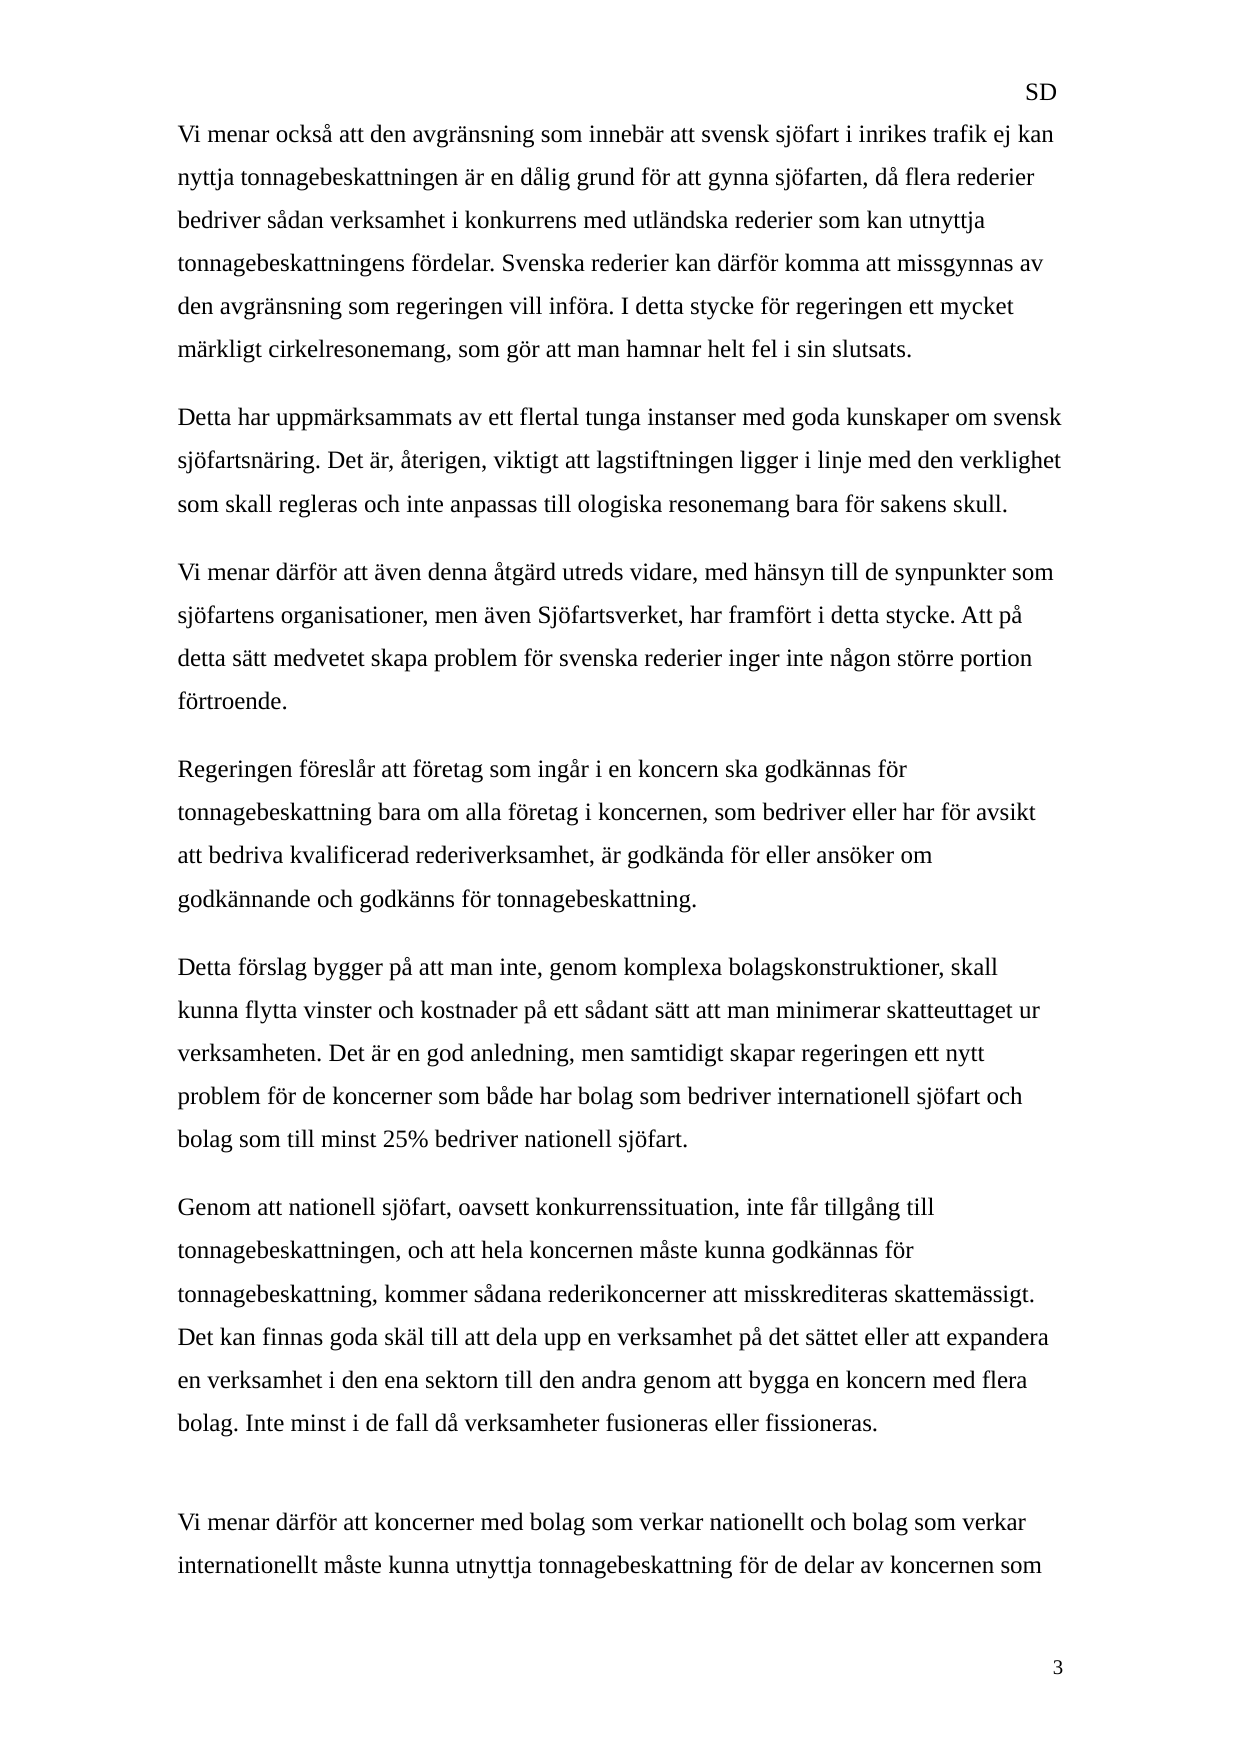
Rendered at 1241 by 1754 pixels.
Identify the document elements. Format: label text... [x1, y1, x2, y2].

subtitle Regeringen föreslår att företag som ingår i en koncern ska godkännas för tonnagebeskattning bara om alla företag i koncernen, som bedriver eller har för avsikt att bedriva kvalificerad rederiverksamhet, är godkända för eller ansöker om godkännande och godkänns för tonnagebeskattning. [177, 754, 1063, 912]
subtitle Genom att nationell sjöfart, oavsett konkurrenssituation, inte får tillgång till tonnagebeskattningen, och att hela koncernen måste kunna godkännas för tonnagebeskattning, kommer sådana rederikoncerner att misskrediteras skattemässigt. Det kan finnas goda skäl till att dela upp en verksamhet på det sättet eller att expandera en verksamhet i den ena sektorn till den andra genom att bygga en koncern med flera bolag. Inte minst i de fall då verksamheter fusioneras eller fissioneras. [177, 1192, 1063, 1437]
subtitle Detta förslag bygger på att man inte, genom komplexa bolagskonstruktioner, skall kunna flytta vinster och kostnader på ett sådant sätt att man minimerar skatteuttaget ur verksamheten. Det är en god anledning, men samtidigt skapar regeringen ett nytt problem för de koncerner som både har bolag som bedriver internationell sjöfart och bolag som till minst 25% bedriver nationell sjöfart. [177, 952, 1063, 1153]
subtitle Detta har uppmärksammats av ett flertal tunga instanser med goda kunskaper om svensk sjöfartsnäring. Det är, återigen, viktigt att lagstiftningen ligger i linje med den verklighet som skall regleras och inte anpassas till ologiska resonemang bara för sakens skull. [177, 402, 1063, 517]
subtitle Vi menar därför att även denna åtgärd utreds vidare, med hänsyn till de synpunkter som sjöfartens organisationer, men även Sjöfartsverket, har framfört i detta stycke. Att på detta sätt medvetet skapa problem för svenska rederier inger inte någon större portion förtroende. [177, 557, 1063, 715]
subtitle Vi menar också att den avgränsning som innebär att svensk sjöfart i inrikes trafik ej kan nyttja tonnagebeskattningen är en dålig grund för att gynna sjöfarten, då flera rederier bedriver sådan verksamhet i konkurrens med utländska rederier som kan utnyttja tonnagebeskattningens fördelar. Svenska rederier kan därför komma att missgynnas av den avgränsning som regeringen vill införa. I detta stycke för regeringen ett mycket märkligt cirkelresonemang, som gör att man hamnar helt fel i sin slutsats. [177, 119, 1063, 363]
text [177, 1507, 1063, 1579]
